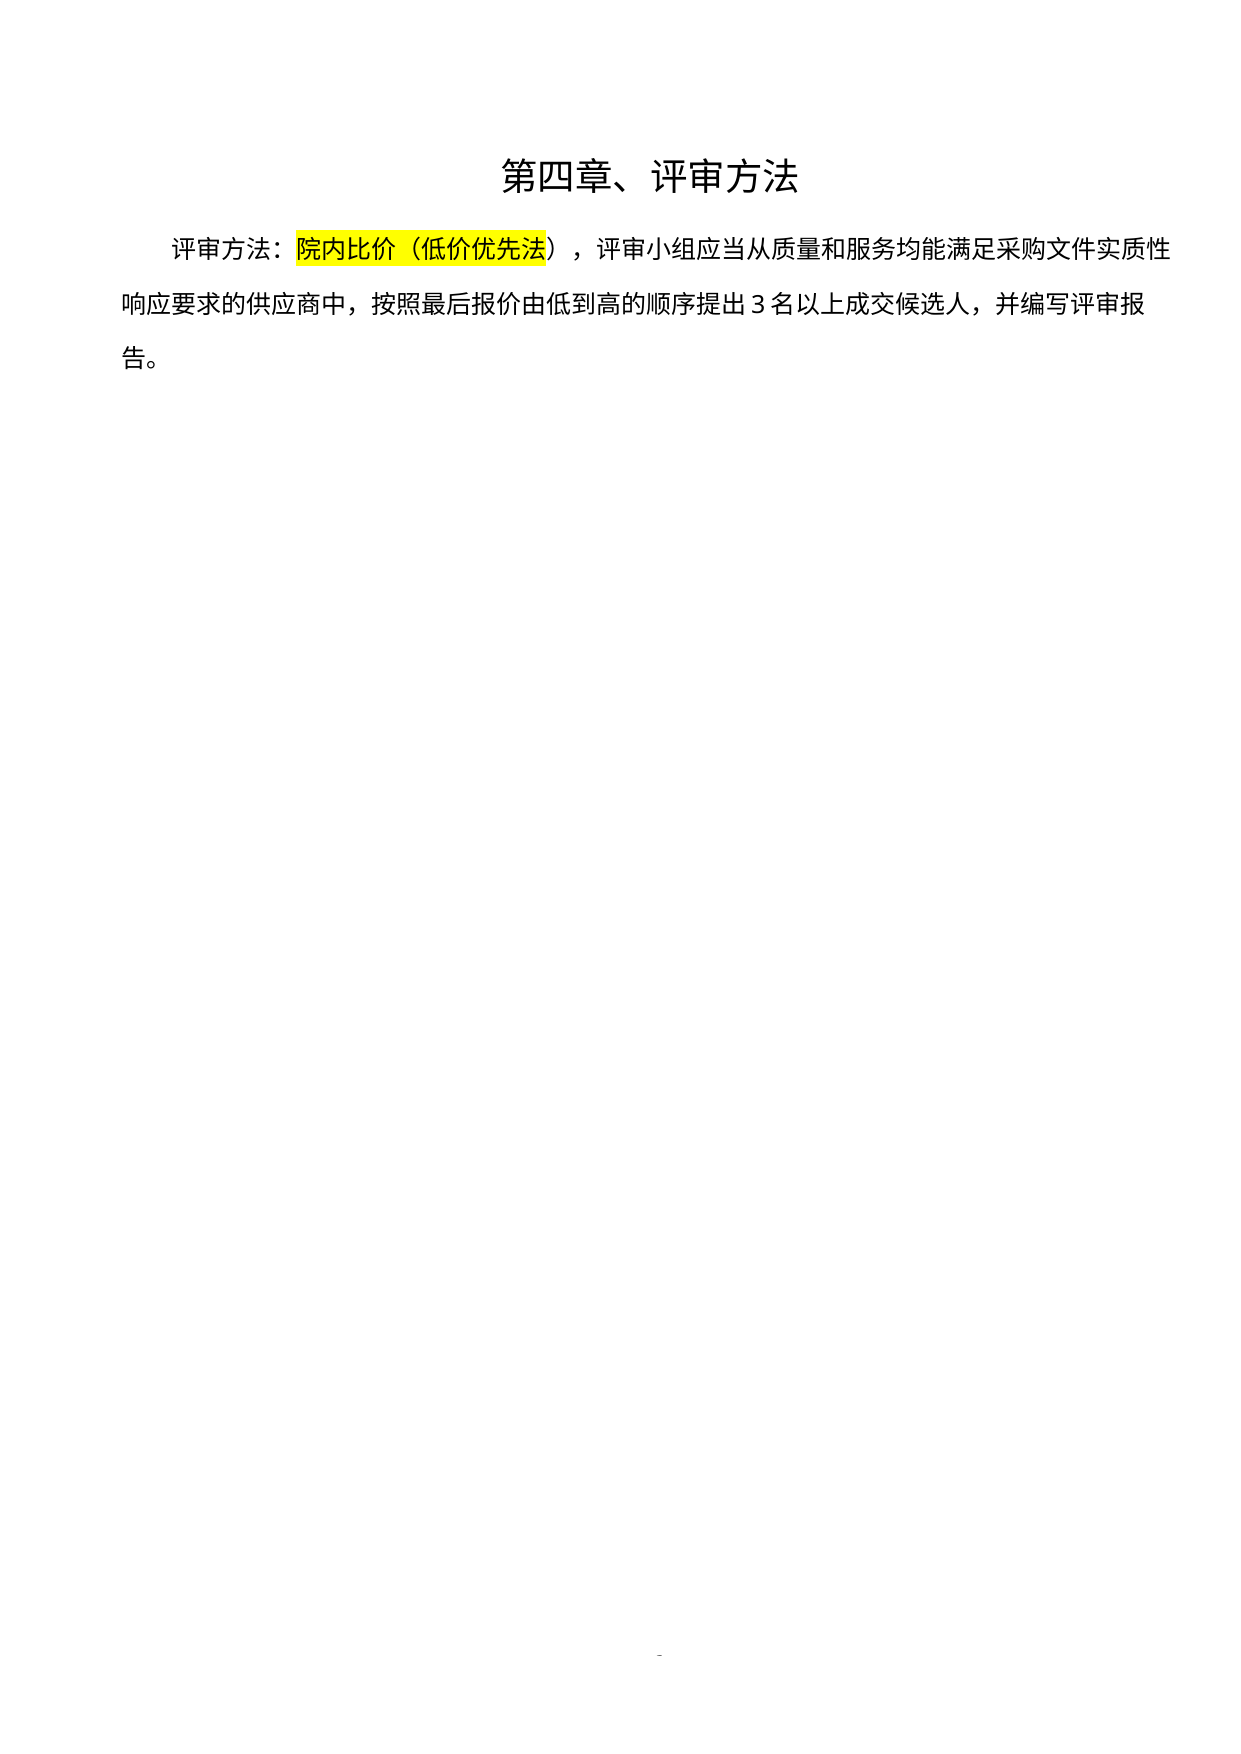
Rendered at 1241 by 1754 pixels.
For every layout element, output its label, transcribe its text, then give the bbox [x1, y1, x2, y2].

text 第四章、评审方法 [121, 147, 1179, 201]
text 评审方法：院内比价（低价优先法），评审小组应当从质量和服务均能满足采购文件实质性响应要求的供应商中，按照最后报价由低到高的顺序提出3名以上成交候选人，并编写评审报告。 [121, 230, 1182, 375]
